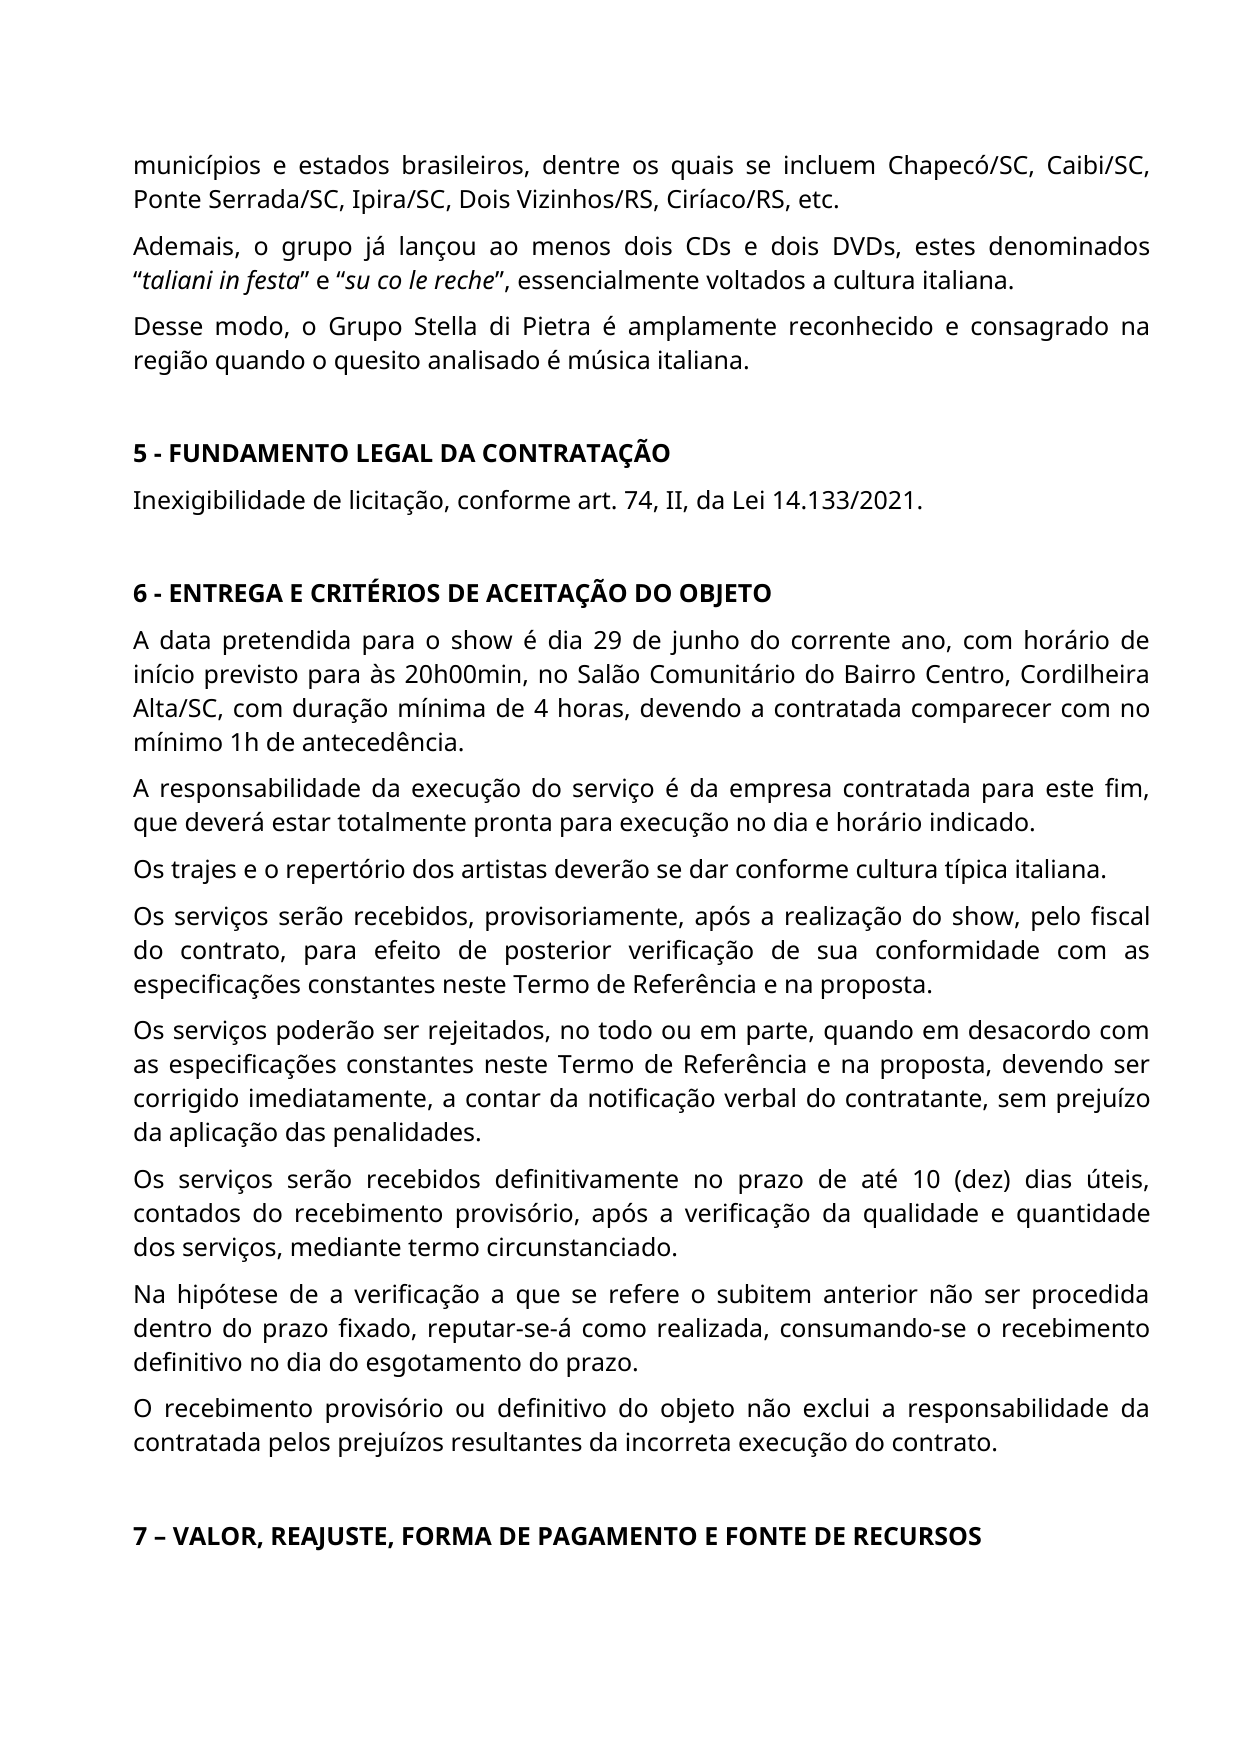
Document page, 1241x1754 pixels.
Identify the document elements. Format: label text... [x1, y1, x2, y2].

text Os serviços poderão ser rejeitados, no todo ou em parte, quando em desacordo com as especificações constantes neste Termo de Referência e na proposta, devendo ser corrigido imediatamente, a contar da notificação verbal do contratante, sem prejuízo da aplicação das penalidades. [133, 1013, 1152, 1149]
text Desse modo, o Grupo Stella di Pietra é amplamente reconhecido e consagrado na região quando o quesito analisado é música italiana. [133, 309, 1152, 377]
text Os serviços serão recebidos, provisoriamente, após a realização do show, pelo fiscal do contrato, para efeito de posterior verificação de sua conformidade com as especificações constantes neste Termo de Referência e na proposta. [133, 898, 1152, 1000]
text 5 - FUNDAMENTO LEGAL DA CONTRATAÇÃO [133, 436, 1152, 470]
text O recebimento provisório ou definitivo do objeto não exclui a responsabilidade da contratada pelos prejuízos resultantes da incorreta execução do contrato. [133, 1391, 1152, 1459]
text Ademais, o grupo já lançou ao menos dois CDs e dois DVDs, estes denominados “taliani in festa” e “su co le reche”, essencialmente voltados a cultura italiana. [133, 228, 1152, 296]
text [133, 148, 1152, 216]
text A data pretendida para o show é dia 29 de junho do corrente ano, com horário de início previsto para às 20h00min, no Salão Comunitário do Bairro Centro, Cordilheira Alta/SC, com duração mínima de 4 horas, devendo a contratada comparecer com no mínimo 1h de antecedência. [133, 622, 1152, 758]
text Os serviços serão recebidos definitivamente no prazo de até 10 (dez) dias úteis, contados do recebimento provisório, após a verificação da qualidade e quantidade dos serviços, mediante termo circunstanciado. [133, 1162, 1152, 1264]
text 6 - ENTREGA E CRITÉRIOS DE ACEITAÇÃO DO OBJETO [133, 576, 1152, 610]
text Os trajes e o repertório dos artistas deverão se dar conforme cultura típica italiana. [133, 852, 1152, 886]
text 7 – VALOR, REAJUSTE, FORMA DE PAGAMENTO E FONTE DE RECURSOS [133, 1518, 1152, 1552]
text Na hipótese de a verificação a que se refere o subitem anterior não ser procedida dentro do prazo fixado, reputar-se-á como realizada, consumando-se o recebimento definitivo no dia do esgotamento do prazo. [133, 1276, 1152, 1378]
text Inexigibilidade de licitação, conforme art. 74, II, da Lei 14.133/2021. [133, 483, 1152, 517]
text A responsabilidade da execução do serviço é da empresa contratada para este fim, que deverá estar totalmente pronta para execução no dia e horário indicado. [133, 771, 1152, 839]
